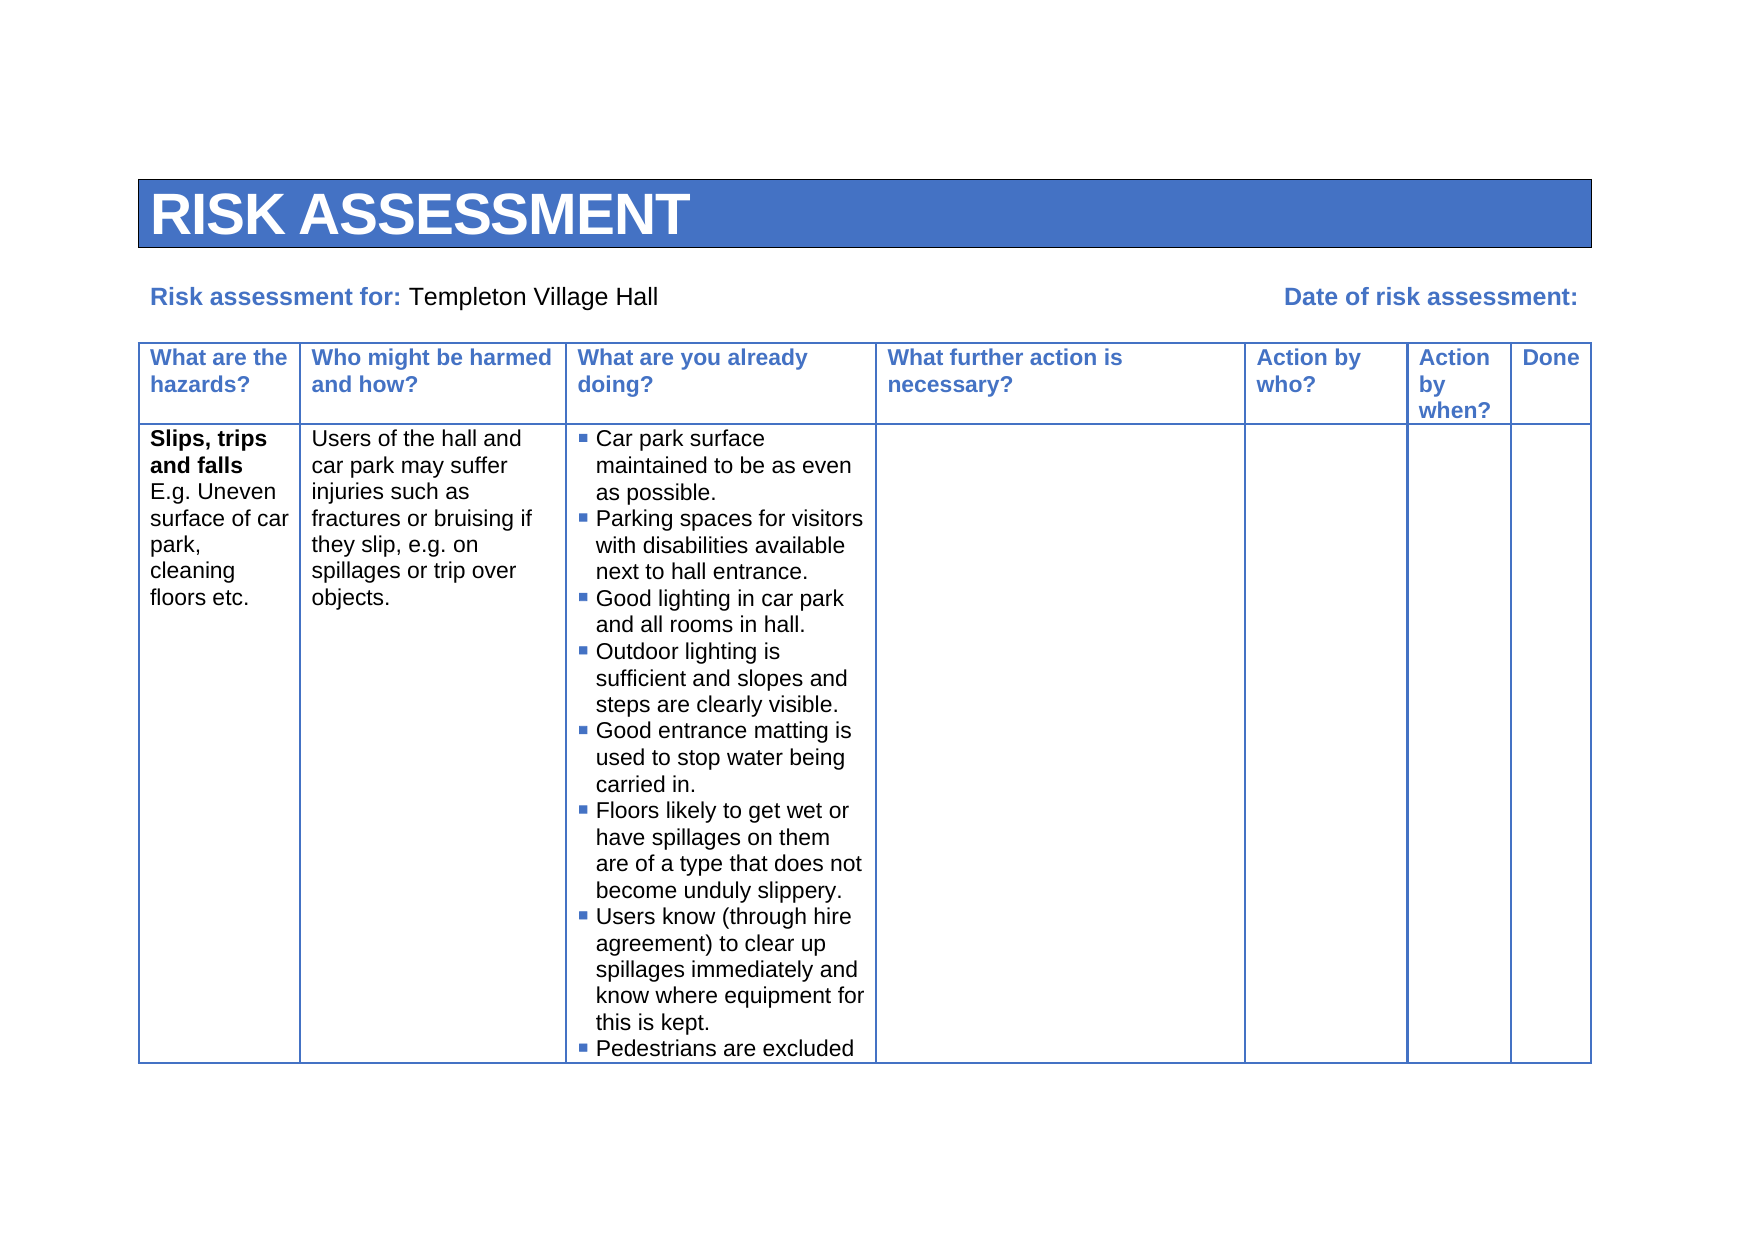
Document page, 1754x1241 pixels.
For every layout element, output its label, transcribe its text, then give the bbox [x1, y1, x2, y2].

table_header RISK ASSESSMENT [139, 180, 1591, 247]
table_header Done [1512, 344, 1590, 423]
table_cell [1512, 425, 1590, 1062]
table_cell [140, 425, 299, 1062]
table_cell [1246, 425, 1406, 1062]
table_header Date of risk assessment: [866, 282, 1588, 310]
table_header What are you already doing? [567, 344, 875, 423]
table_header What further action is necessary? [877, 344, 1244, 423]
table_header Risk assessment for: Templeton Village Hall [140, 282, 863, 310]
table_cell [1409, 425, 1510, 1062]
table_header What are the hazards? [140, 344, 299, 423]
table_header Action by when? [1409, 344, 1510, 423]
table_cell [301, 425, 565, 1062]
table_header Action by who? [1246, 344, 1406, 423]
table_header Who might be harmed and how? [301, 344, 565, 423]
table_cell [567, 425, 875, 1062]
table_cell [877, 425, 1244, 1062]
